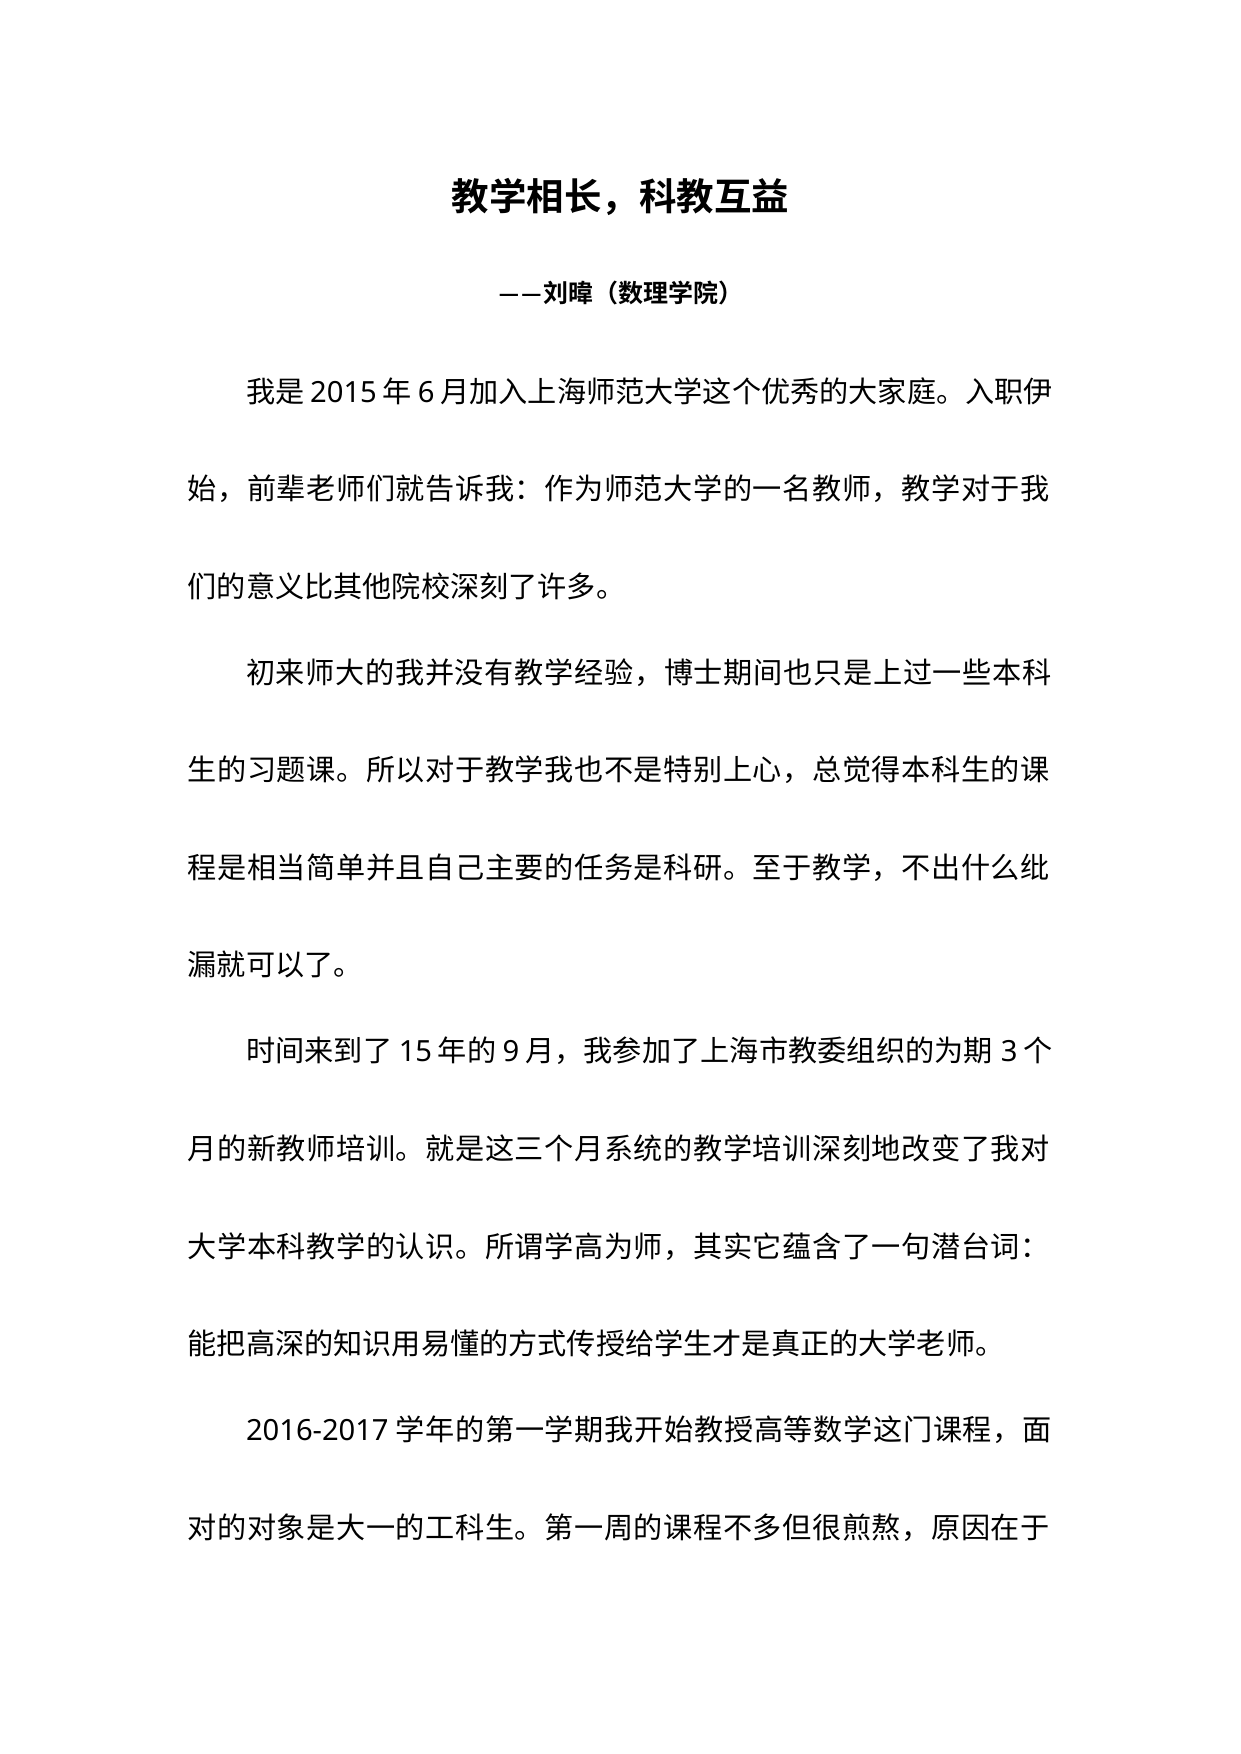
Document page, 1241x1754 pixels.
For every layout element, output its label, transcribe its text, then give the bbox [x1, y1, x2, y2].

text 教学相长，科教互益 [187, 162, 1053, 227]
text 时间来到了15年的9月，我参加了上海市教委组织的为期3个月的新教师培训。就是这三个月系统的教学培训深刻地改变了我对大学本科教学的认识。所谓学高为师，其实它蕴含了一句潜台词：能把高深的知识用易懂的方式传授给学生才是真正的大学老师。 [187, 1017, 1053, 1374]
text 初来师大的我并没有教学经验，博士期间也只是上过一些本科生的习题课。所以对于教学我也不是特别上心，总觉得本科生的课程是相当简单并且自己主要的任务是科研。至于教学，不出什么纰漏就可以了。 [187, 638, 1053, 996]
text 我是2015年6月加入上海师范大学这个优秀的大家庭。入职伊始，前辈老师们就告诉我：作为师范大学的一名教师，教学对于我们的意义比其他院校深刻了许多。 [187, 357, 1053, 617]
text ——刘暐（数理学院） [187, 259, 1053, 324]
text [187, 1395, 1053, 1558]
